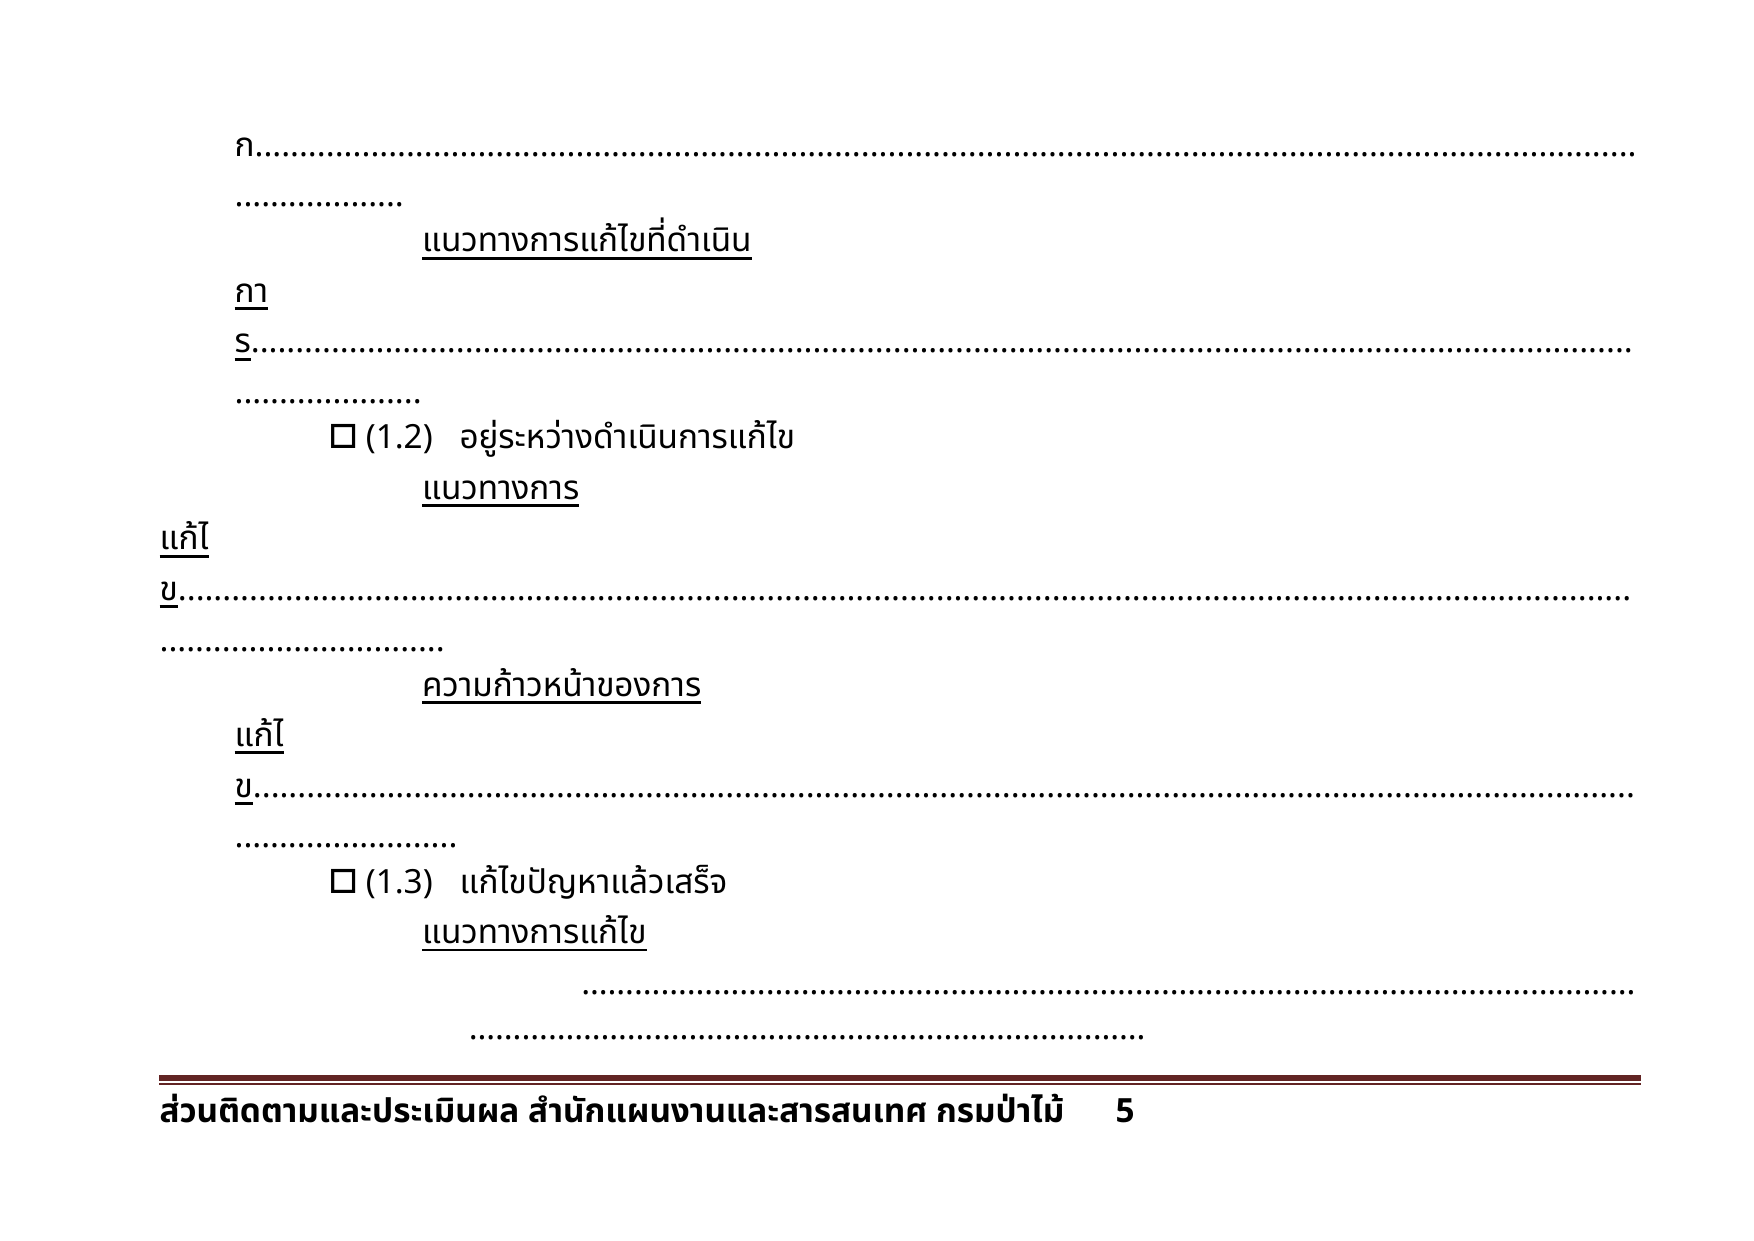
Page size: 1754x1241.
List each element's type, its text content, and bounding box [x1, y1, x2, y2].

list ความก้าวหน้าของการแก้ไข.................................................................................................................................................................................... [234, 661, 1641, 858]
list แนวทางการแก้ไขที่ดำเนินการ................................................................................................................................................................................ [234, 216, 1641, 413]
text (1.3) แก้ไขปัญหาแล้วเสร็จ [307, 858, 1641, 908]
list แนวทางการแก้ไข ………………………………………………………………………………………………………………………………..…………………………………………… [422, 908, 1641, 1049]
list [234, 120, 1641, 216]
list (1.2) อยู่ระหว่างดำเนินการแก้ไข [234, 413, 1641, 464]
text แนวทางการแก้ไข................................................................................................................................................................................................... [159, 464, 1641, 661]
